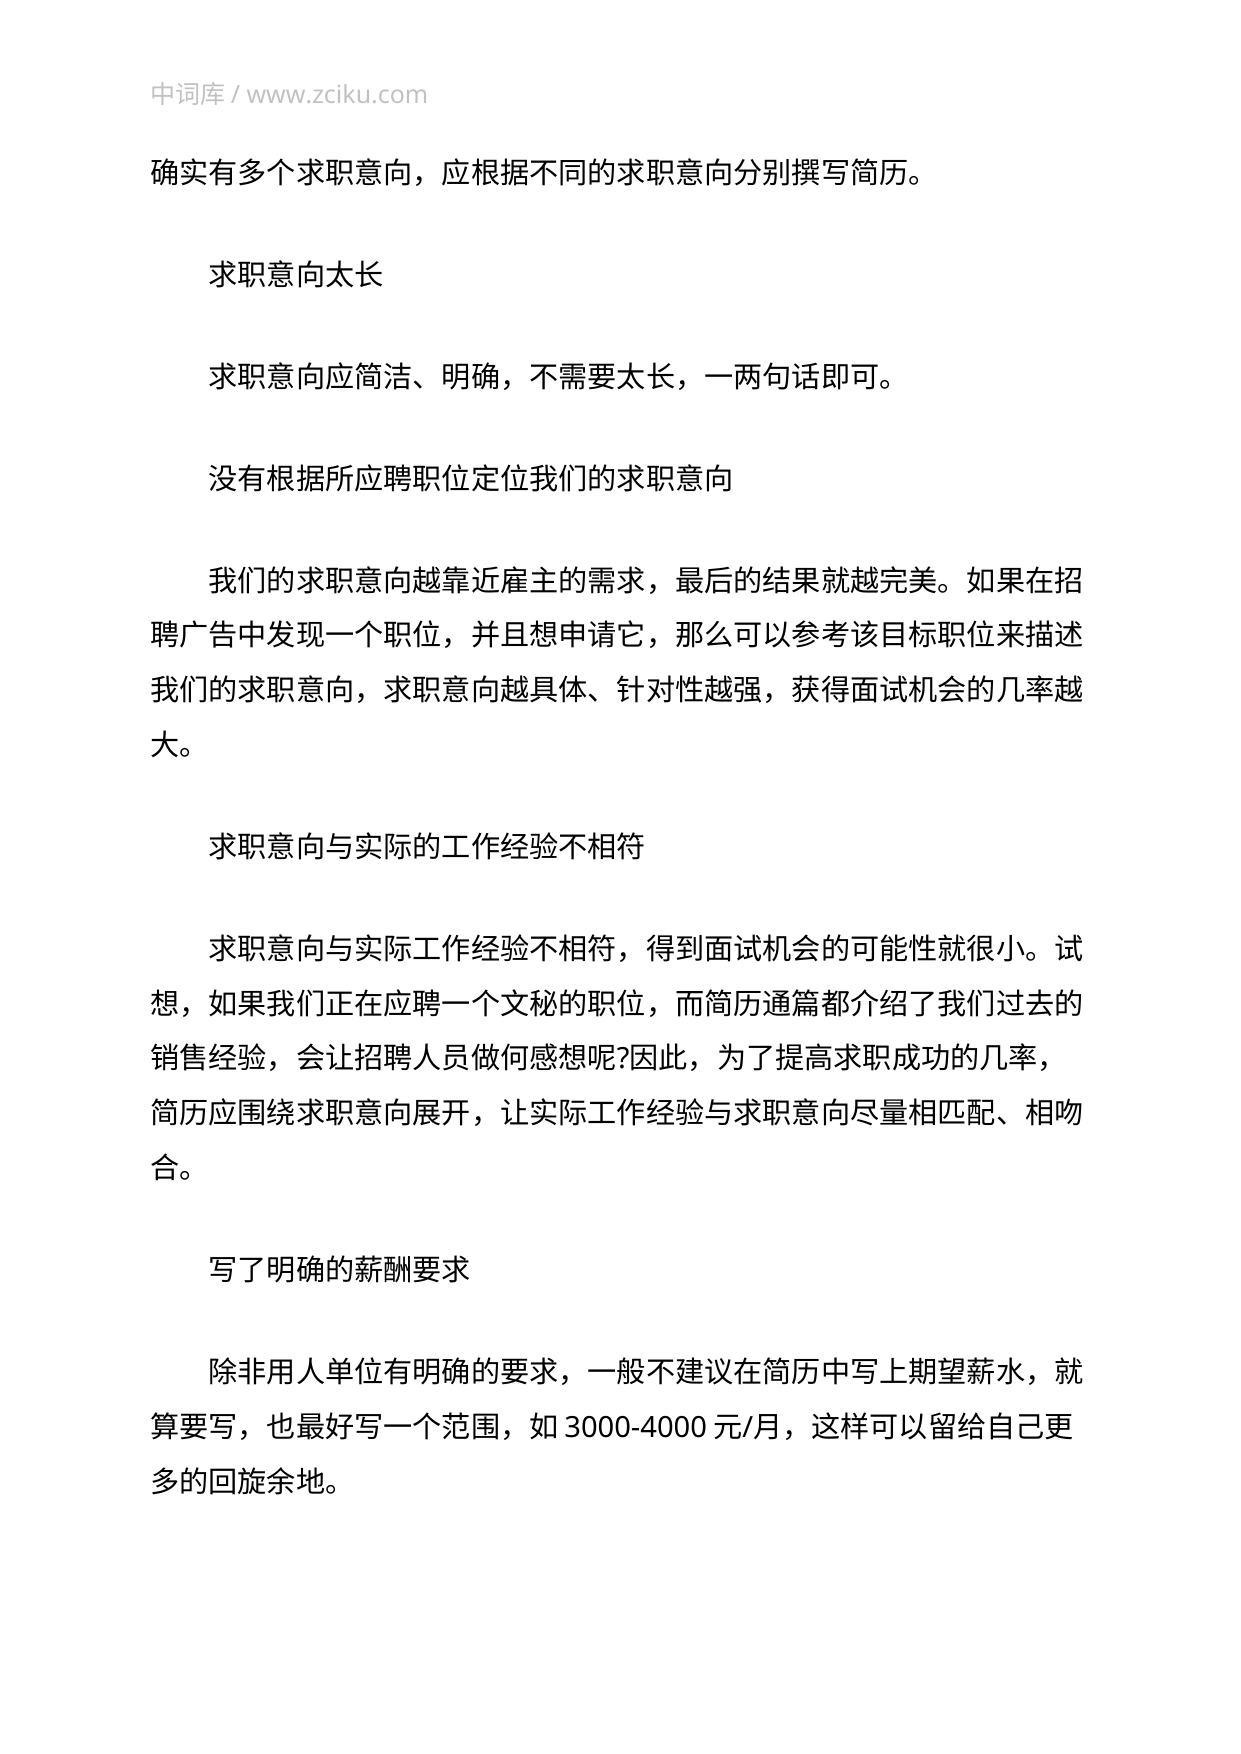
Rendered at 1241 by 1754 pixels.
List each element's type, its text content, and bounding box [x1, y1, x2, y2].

text 求职意向应简洁、明确，不需要太长，一两句话即可。 [150, 353, 1090, 396]
text 没有根据所应聘职位定位我们的求职意向 [150, 455, 1090, 498]
text 除非用人单位有明确的要求，一般不建议在简历中写上期望薪水，就算要写，也最好写一个范围，如3000-4000元/月，这样可以留给自己更多的回旋余地。 [150, 1348, 1090, 1501]
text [150, 150, 1090, 192]
text 写了明确的薪酬要求 [150, 1247, 1090, 1289]
text 求职意向太长 [150, 252, 1090, 294]
text 求职意向与实际的工作经验不相符 [150, 823, 1090, 866]
text 我们的求职意向越靠近雇主的需求，最后的结果就越完美。如果在招聘广告中发现一个职位，并且想申请它，那么可以参考该目标职位来描述我们的求职意向，求职意向越具体、针对性越强，获得面试机会的几率越大。 [150, 557, 1090, 764]
text 求职意向与实际工作经验不相符，得到面试机会的可能性就很小。试想，如果我们正在应聘一个文秘的职位，而简历通篇都介绍了我们过去的销售经验，会让招聘人员做何感想呢?因此，为了提高求职成功的几率，简历应围绕求职意向展开，让实际工作经验与求职意向尽量相匹配、相吻合。 [150, 925, 1090, 1187]
